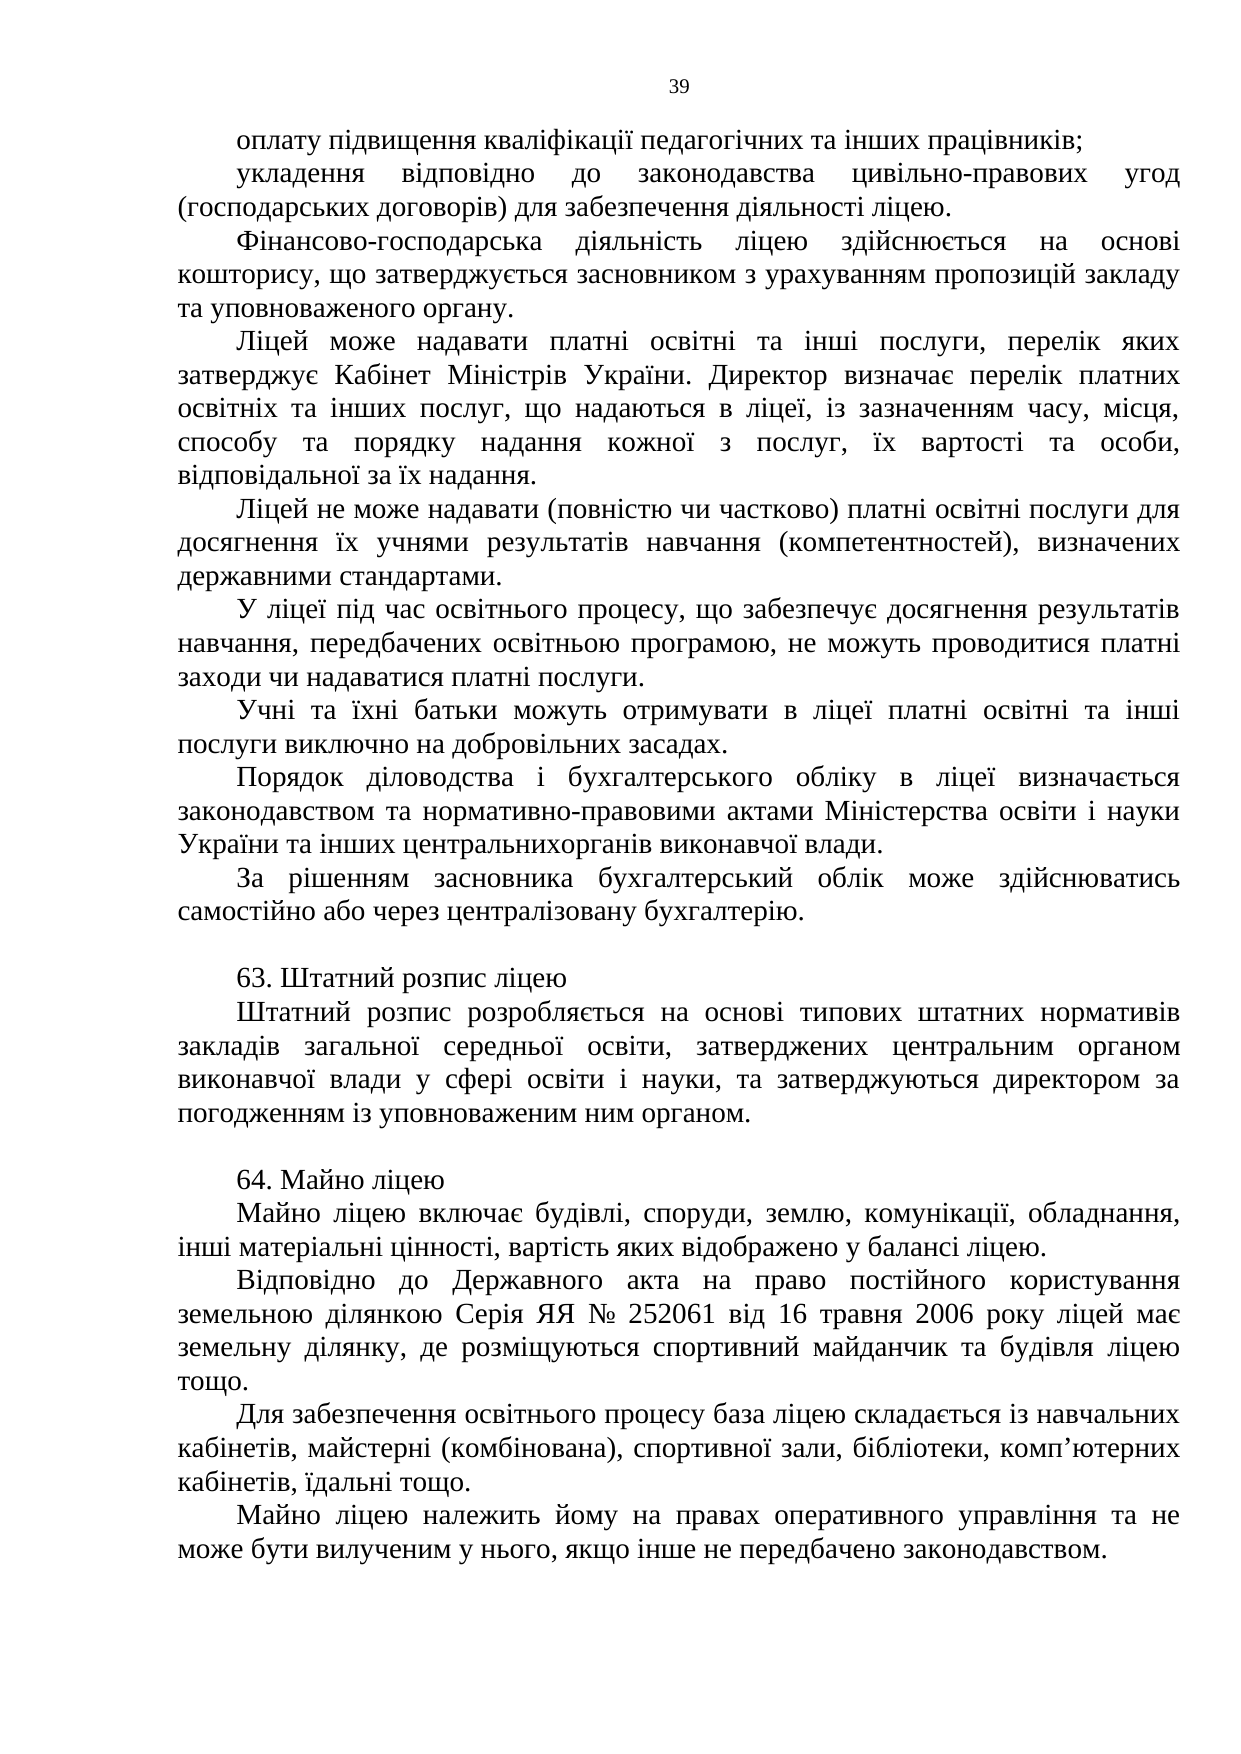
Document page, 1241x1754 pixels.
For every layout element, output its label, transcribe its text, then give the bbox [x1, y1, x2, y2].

text 63. Штатний розпис ліцею [177, 961, 1181, 994]
text У ліцеї під час освітнього процесу, що забезпечує досягнення результатів навчання, передбачених освітньою програмою, не можуть проводитися платні заходи чи надаватися платні послуги. [177, 592, 1181, 692]
text Фінансово-господарська діяльність ліцею здійснюється на основі кошторису, що затверджується засновником з урахуванням пропозицій закладу та уповноваженого органу. [177, 223, 1181, 323]
text Учні та їхні батьки можуть отримувати в ліцеї платні освітні та інші послуги виключно на добровільних засадах. [177, 692, 1181, 759]
text За рішенням засновника бухгалтерський облік може здійснюватись самостійно або через централізовану бухгалтерію. [177, 860, 1181, 927]
text оплату підвищення кваліфікації педагогічних та інших працівників; [177, 122, 1181, 156]
text Майно ліцею належить йому на правах оперативного управління та не може бути вилученим у нього, якщо інше не передбачено законодавством. [177, 1497, 1181, 1564]
text Відповідно до Державного акта на право постійного користування земельною ділянкою Серія ЯЯ № 252061 від 16 травня 2006 року ліцей має земельну ділянку, де розміщуються спортивний майданчик та будівля ліцею тощо. [177, 1262, 1181, 1397]
text Для забезпечення освітнього процесу база ліцею складається із навчальних кабінетів, майстерні (комбінована), спортивної зали, бібліотеки, комп’ютерних кабінетів, їдальні тощо. [177, 1397, 1181, 1497]
text 64. Майно ліцею [177, 1162, 1181, 1195]
text Майно ліцею включає будівлі, споруди, землю, комунікації, обладнання, інші матеріальні цінності, вартість яких відображено у балансі ліцею. [177, 1195, 1181, 1262]
text Ліцей може надавати платні освітні та інші послуги, перелік яких затверджує Кабінет Міністрів України. Директор визначає перелік платних освітніх та інших послуг, що надаються в ліцеї, із зазначенням часу, місця, способу та порядку надання кожної з послуг, їх вартості та особи, відповідальної за їх надання. [177, 323, 1181, 491]
text Штатний розпис розробляється на основі типових штатних нормативів закладів загальної середньої освіти, затверджених центральним органом виконавчої влади у сфері освіти і науки, та затверджуються директором за погодженням із уповноваженим ним органом. [177, 994, 1181, 1128]
text Ліцей не може надавати (повністю чи частково) платні освітні послуги для досягнення їх учнями результатів навчання (компетентностей), визначених державними стандартами. [177, 491, 1181, 592]
text Порядок діловодства і бухгалтерського обліку в ліцеї визначається законодавством та нормативно-правовими актами Міністерства освіти і науки України та інших центральнихорганів виконавчої влади. [177, 759, 1181, 860]
text укладення відповідно до законодавства цивільно-правових угод (господарських договорів) для забезпечення діяльності ліцею. [177, 156, 1181, 223]
